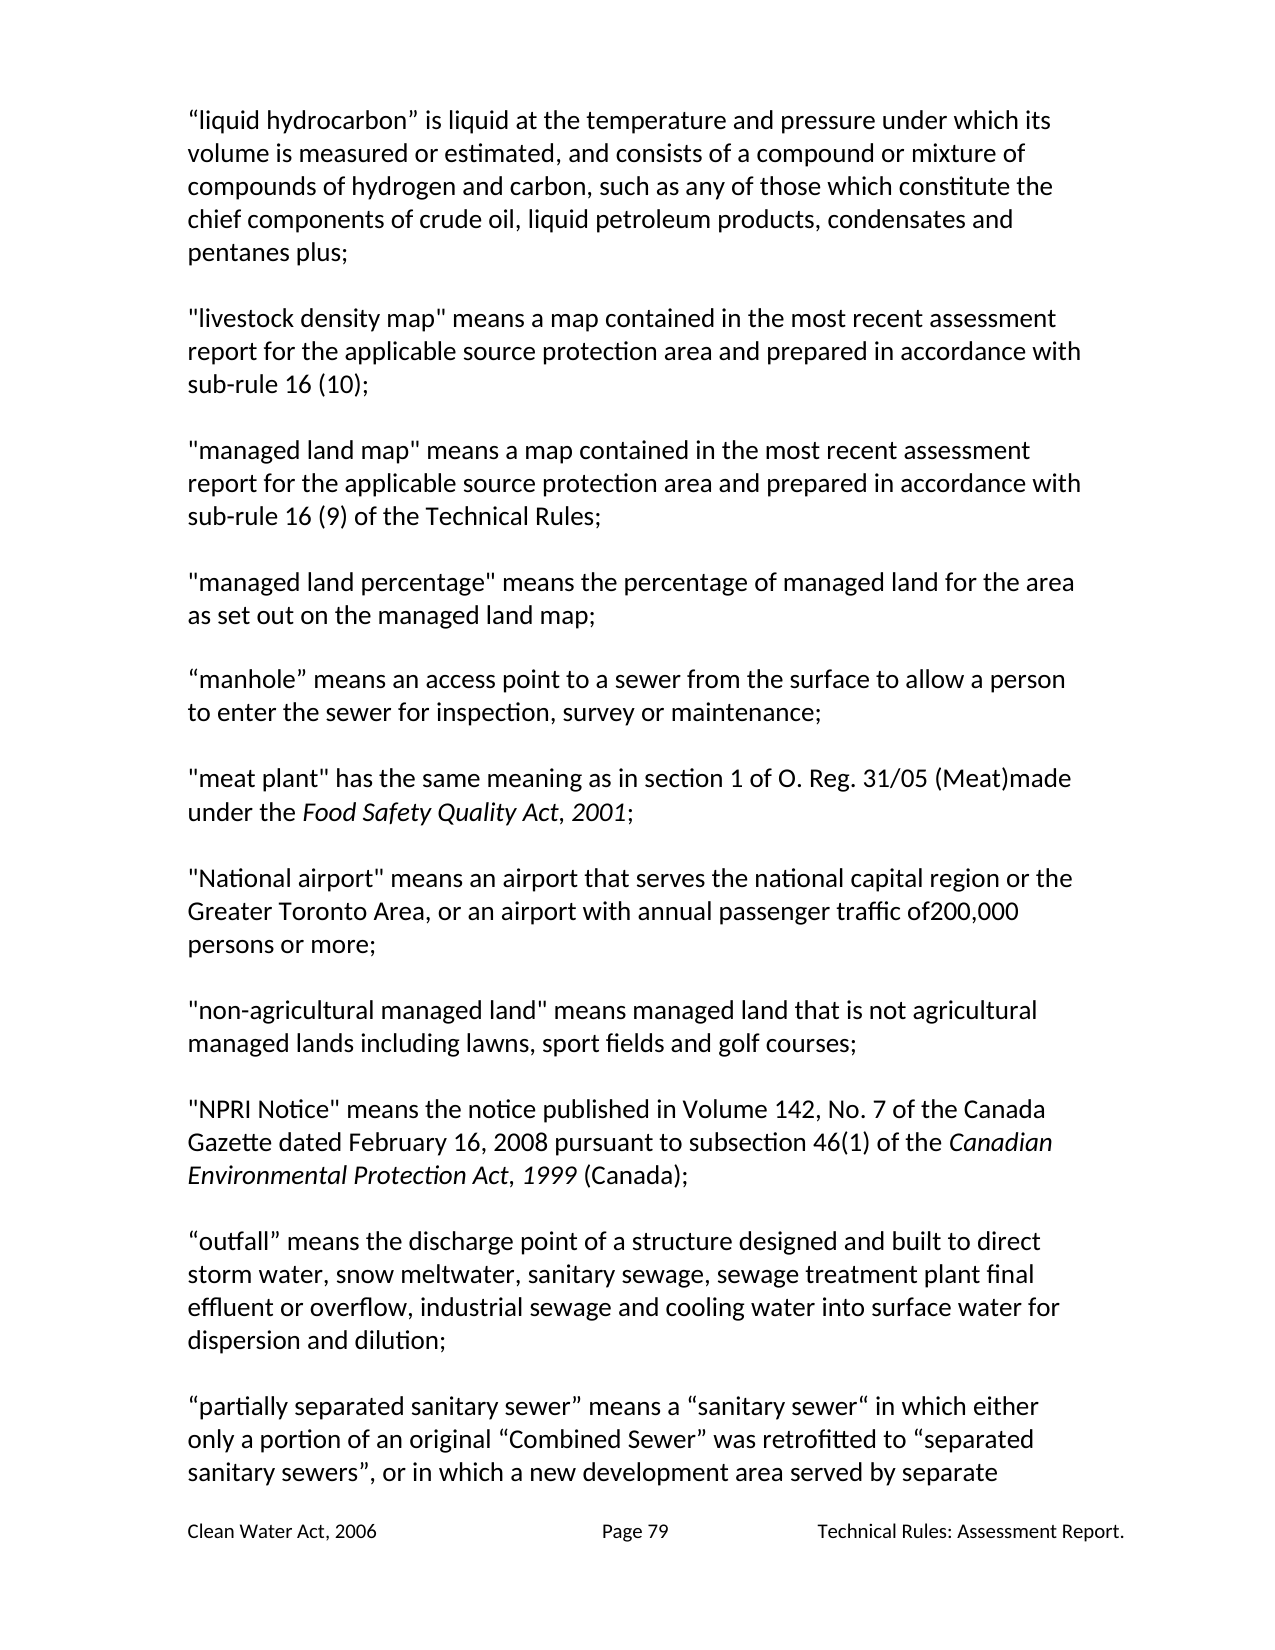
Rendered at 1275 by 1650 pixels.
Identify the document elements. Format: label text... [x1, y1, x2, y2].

text “liquid hydrocarbon” is liquid at the temperature and pressure under which its volume is measured or estimated, and consists of a compound or mixture of compounds of hydrogen and carbon, such as any of those which constitute the chief components of crude oil, liquid petroleum products, condensates and pentanes plus; [187, 103, 1087, 268]
text "National airport" means an airport that serves the national capital region or the Greater Toronto Area, or an airport with annual passenger traffic of200,000 persons or more; [187, 861, 1087, 960]
text "NPRI Notice" means the notice published in Volume 142, No. 7 of the Canada Gazette dated February 16, 2008 pursuant to subsection 46(1) of the Canadian Environmental Protection Act, 1999 (Canada); [187, 1092, 1087, 1191]
text "managed land map" means a map contained in the most recent assessment report for the applicable source protection area and prepared in accordance with sub-rule 16 (9) of the Technical Rules; [187, 433, 1087, 532]
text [187, 1389, 1087, 1488]
text “outfall” means the discharge point of a structure designed and built to direct storm water, snow meltwater, sanitary sewage, sewage treatment plant final effluent or overflow, industrial sewage and cooling water into surface water for dispersion and dilution; [187, 1224, 1087, 1356]
text “manhole” means an access point to a sewer from the surface to allow a person to enter the sewer for inspection, survey or maintenance; "meat plant" has the same meaning as in section 1 of O. Reg. 31/05 (Meat)made under the Food Safety Quality Act, 2001; [187, 631, 1087, 828]
text "non-agricultural managed land" means managed land that is not agricultural managed lands including lawns, sport fields and golf courses; [187, 993, 1087, 1059]
text "livestock density map" means a map contained in the most recent assessment report for the applicable source protection area and prepared in accordance with sub-rule 16 (10); [187, 301, 1087, 400]
text "managed land percentage" means the percentage of managed land for the area as set out on the managed land map; [187, 565, 1087, 631]
